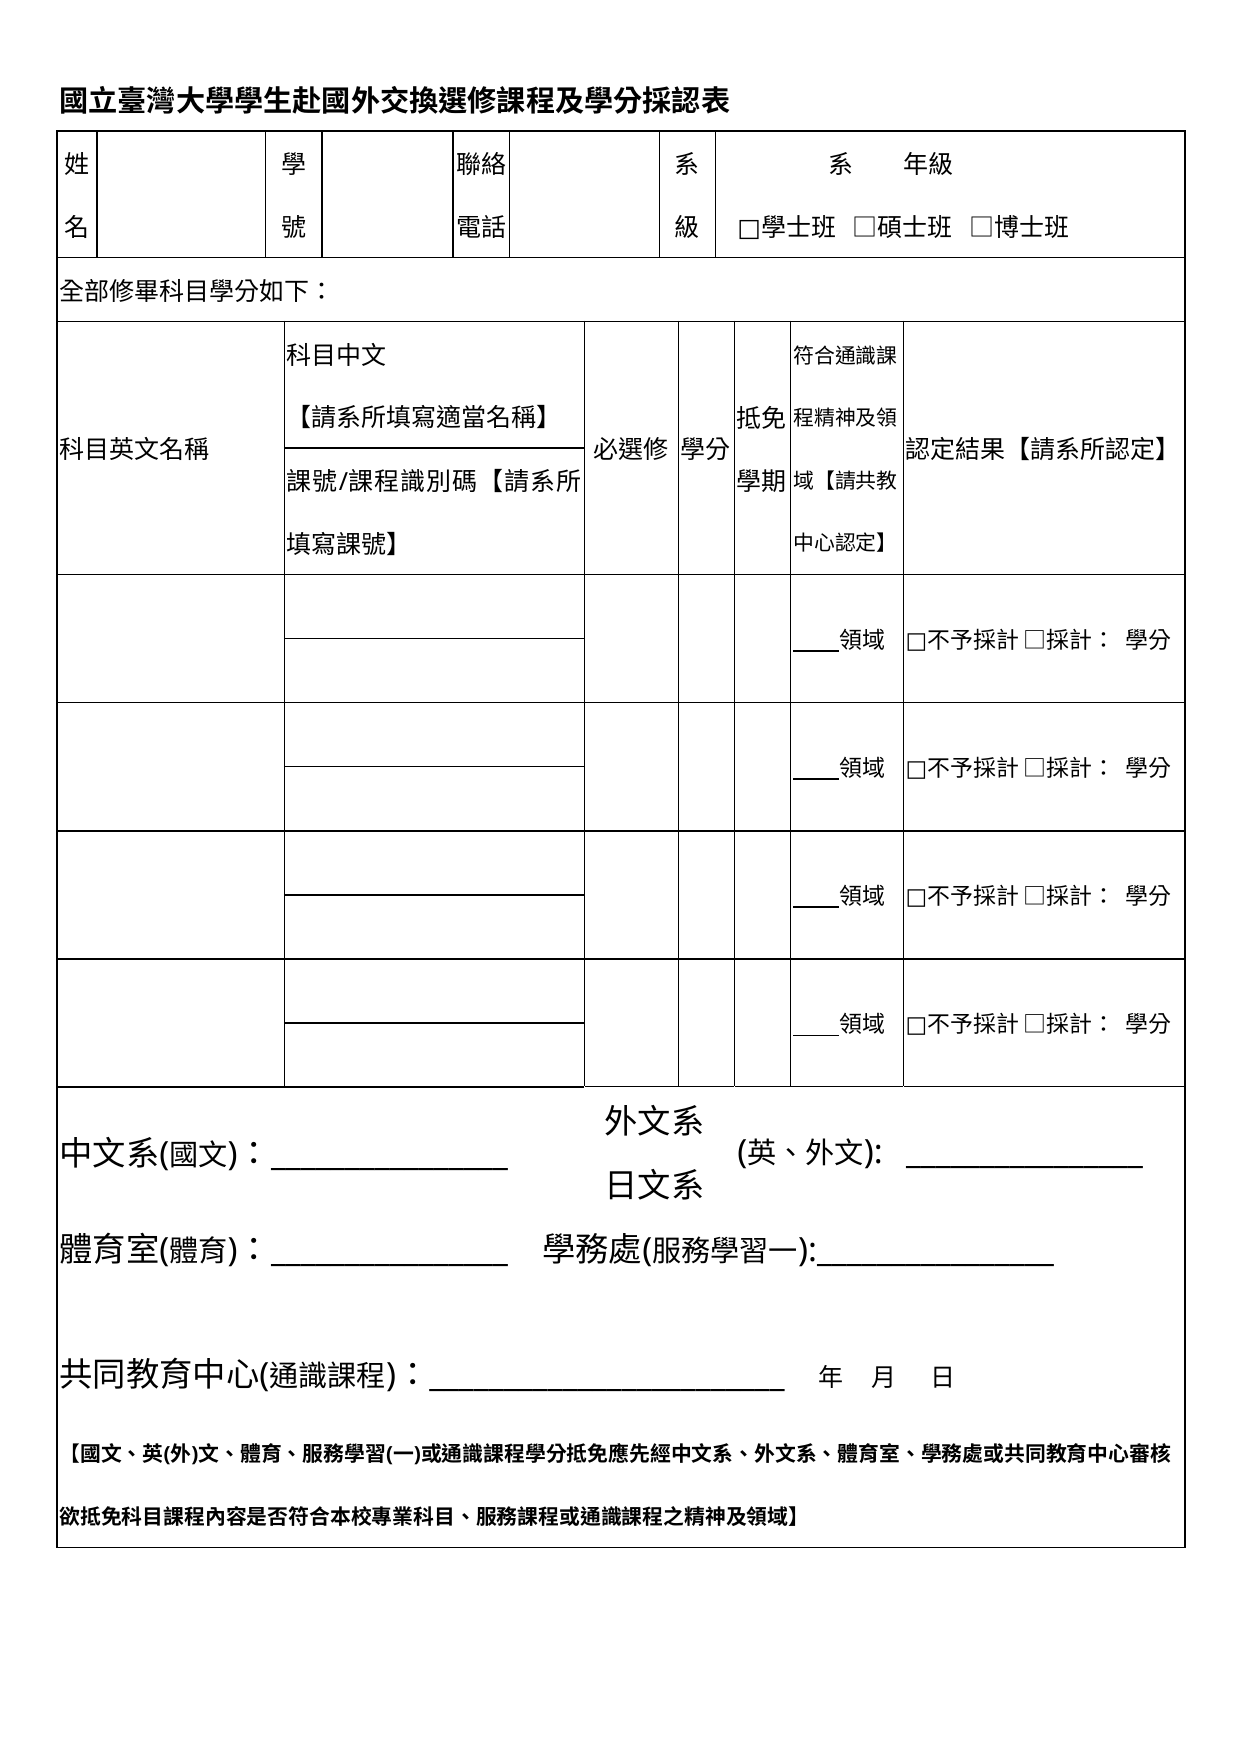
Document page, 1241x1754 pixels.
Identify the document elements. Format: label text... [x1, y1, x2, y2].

table_cell 科目英文名稱 [58, 322, 284, 574]
table_cell [735, 960, 790, 1086]
table_cell [735, 832, 790, 958]
table_cell □不予採計 □採計： 學分 [904, 832, 1184, 958]
table_cell 領域 [791, 960, 903, 1086]
table_cell 符合通識課程精神及領域【請共教中心認定】 [791, 322, 903, 574]
table_cell [735, 703, 790, 830]
table_cell [58, 832, 284, 958]
table_cell □不予採計 □採計： 學分 [904, 960, 1184, 1086]
table_cell 領域 [791, 575, 903, 702]
table_cell [585, 960, 678, 1086]
table_cell 抵免 學期 [735, 322, 790, 574]
table_cell [585, 703, 678, 830]
table_header [98, 132, 265, 256]
table_cell [585, 575, 678, 702]
text 國立臺灣大學學生赴國外交換選修課程及學分採認表 [59, 67, 1181, 130]
table_cell 認定結果【請系所認定】 [904, 322, 1184, 574]
table_header [323, 132, 452, 256]
table_cell [58, 703, 284, 830]
table_cell [735, 575, 790, 702]
table_cell 領域 [791, 832, 903, 958]
table_header [510, 132, 659, 256]
table_cell 學分 [679, 322, 734, 574]
table_cell 必選修 [585, 322, 678, 574]
table_cell [679, 832, 734, 958]
table_cell [679, 703, 734, 830]
table_cell 中文系(國文)：________________ [58, 1088, 584, 1214]
table_cell (英、外文): [735, 1087, 903, 1214]
table_cell ________________ [904, 1087, 1184, 1214]
table_cell 領域 [791, 703, 903, 830]
table_cell [58, 960, 284, 1086]
table_cell [679, 575, 734, 702]
table_cell [58, 575, 284, 702]
table_cell □不予採計 □採計： 學分 [904, 575, 1184, 702]
table_cell □不予採計 □採計： 學分 [904, 703, 1184, 830]
table_cell [679, 960, 734, 1086]
table_cell [585, 832, 678, 958]
